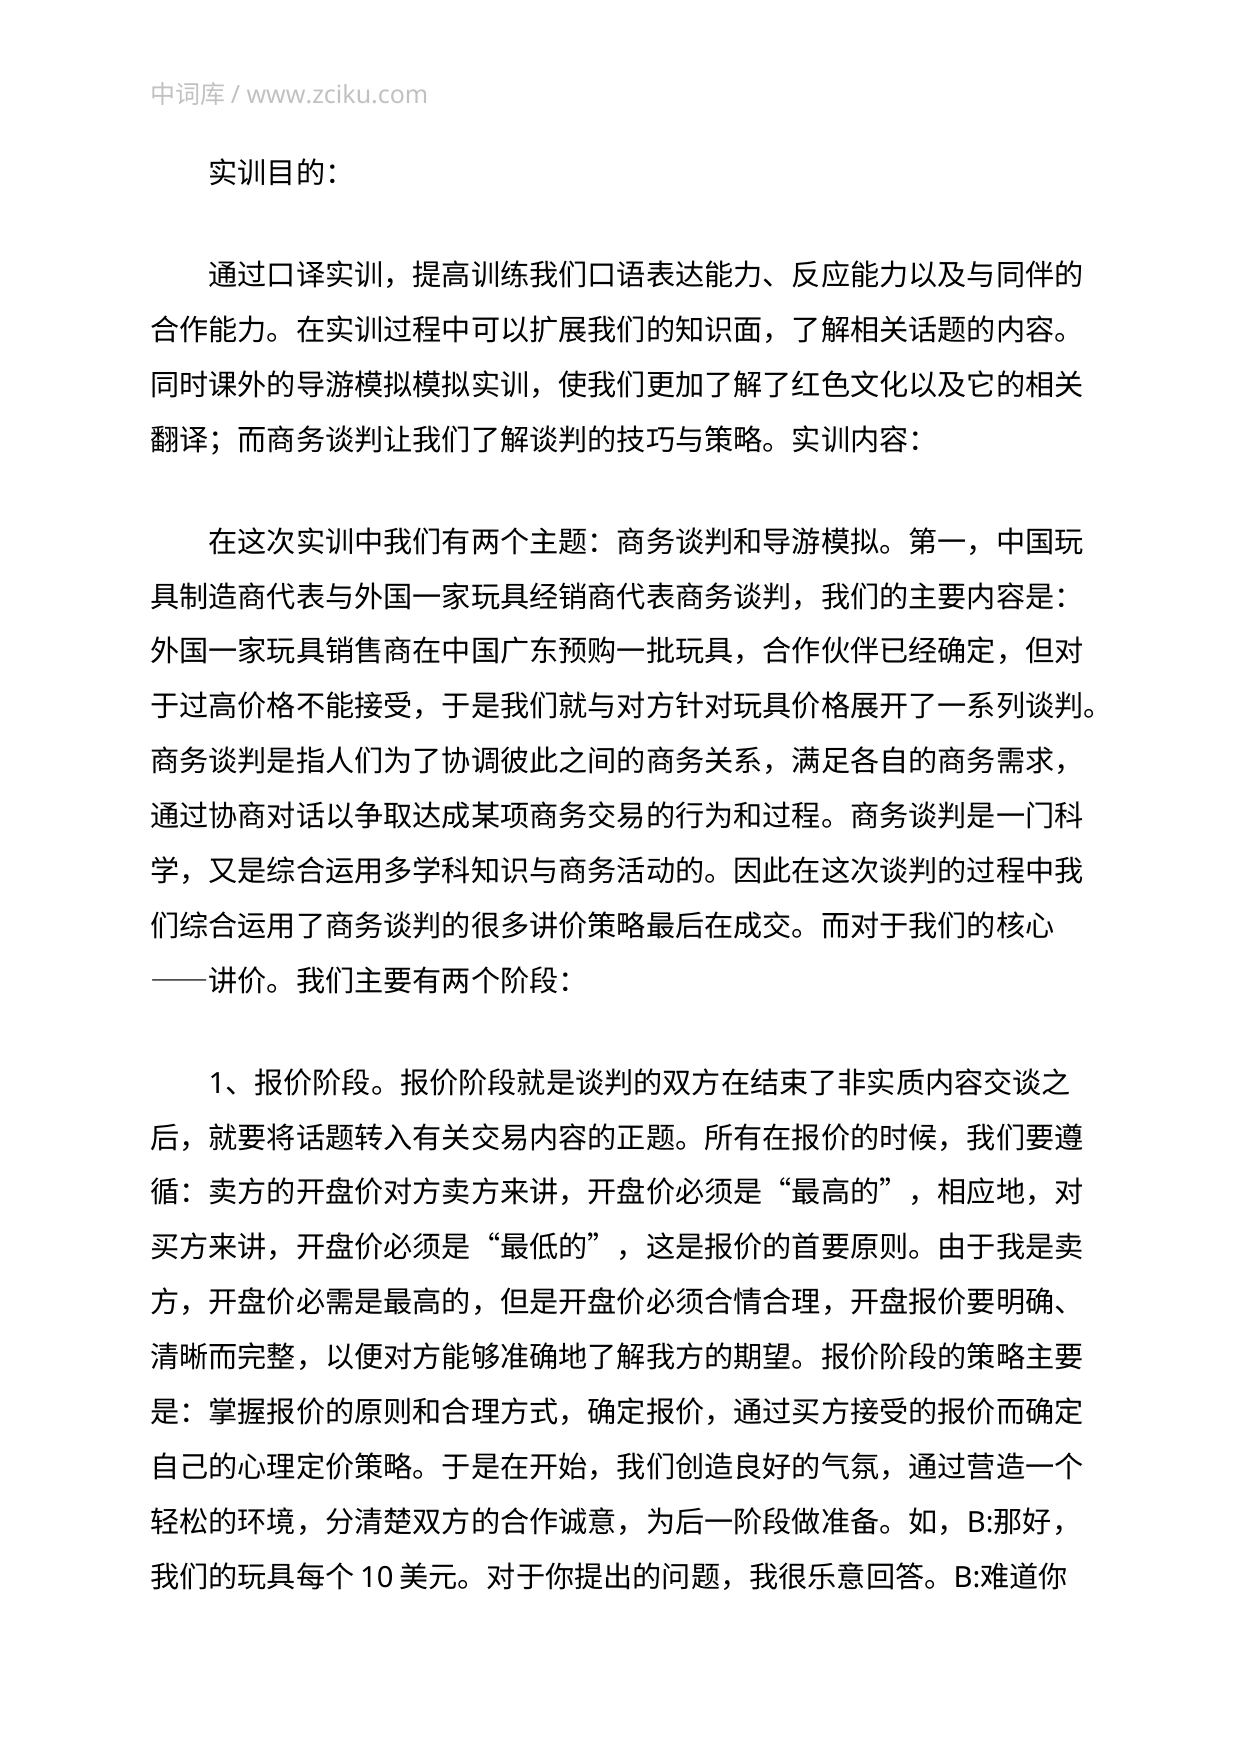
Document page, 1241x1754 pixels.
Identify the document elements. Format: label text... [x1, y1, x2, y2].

text 在这次实训中我们有两个主题：商务谈判和导游模拟。第一，中国玩具制造商代表与外国一家玩具经销商代表商务谈判，我们的主要内容是：外国一家玩具销售商在中国广东预购一批玩具，合作伙伴已经确定，但对于过高价格不能接受，于是我们就与对方针对玩具价格展开了一系列谈判。商务谈判是指人们为了协调彼此之间的商务关系，满足各自的商务需求，通过协商对话以争取达成某项商务交易的行为和过程。商务谈判是一门科学，又是综合运用多学科知识与商务活动的。因此在这次谈判的过程中我们综合运用了商务谈判的很多讲价策略最后在成交。而对于我们的核心——讲价。我们主要有两个阶段： [150, 518, 1090, 1000]
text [150, 1059, 1090, 1596]
text 实训目的： [150, 150, 1090, 192]
text 通过口译实训，提高训练我们口语表达能力、反应能力以及与同伴的合作能力。在实训过程中可以扩展我们的知识面，了解相关话题的内容。同时课外的导游模拟模拟实训，使我们更加了解了红色文化以及它的相关翻译；而商务谈判让我们了解谈判的技巧与策略。实训内容： [150, 252, 1090, 459]
